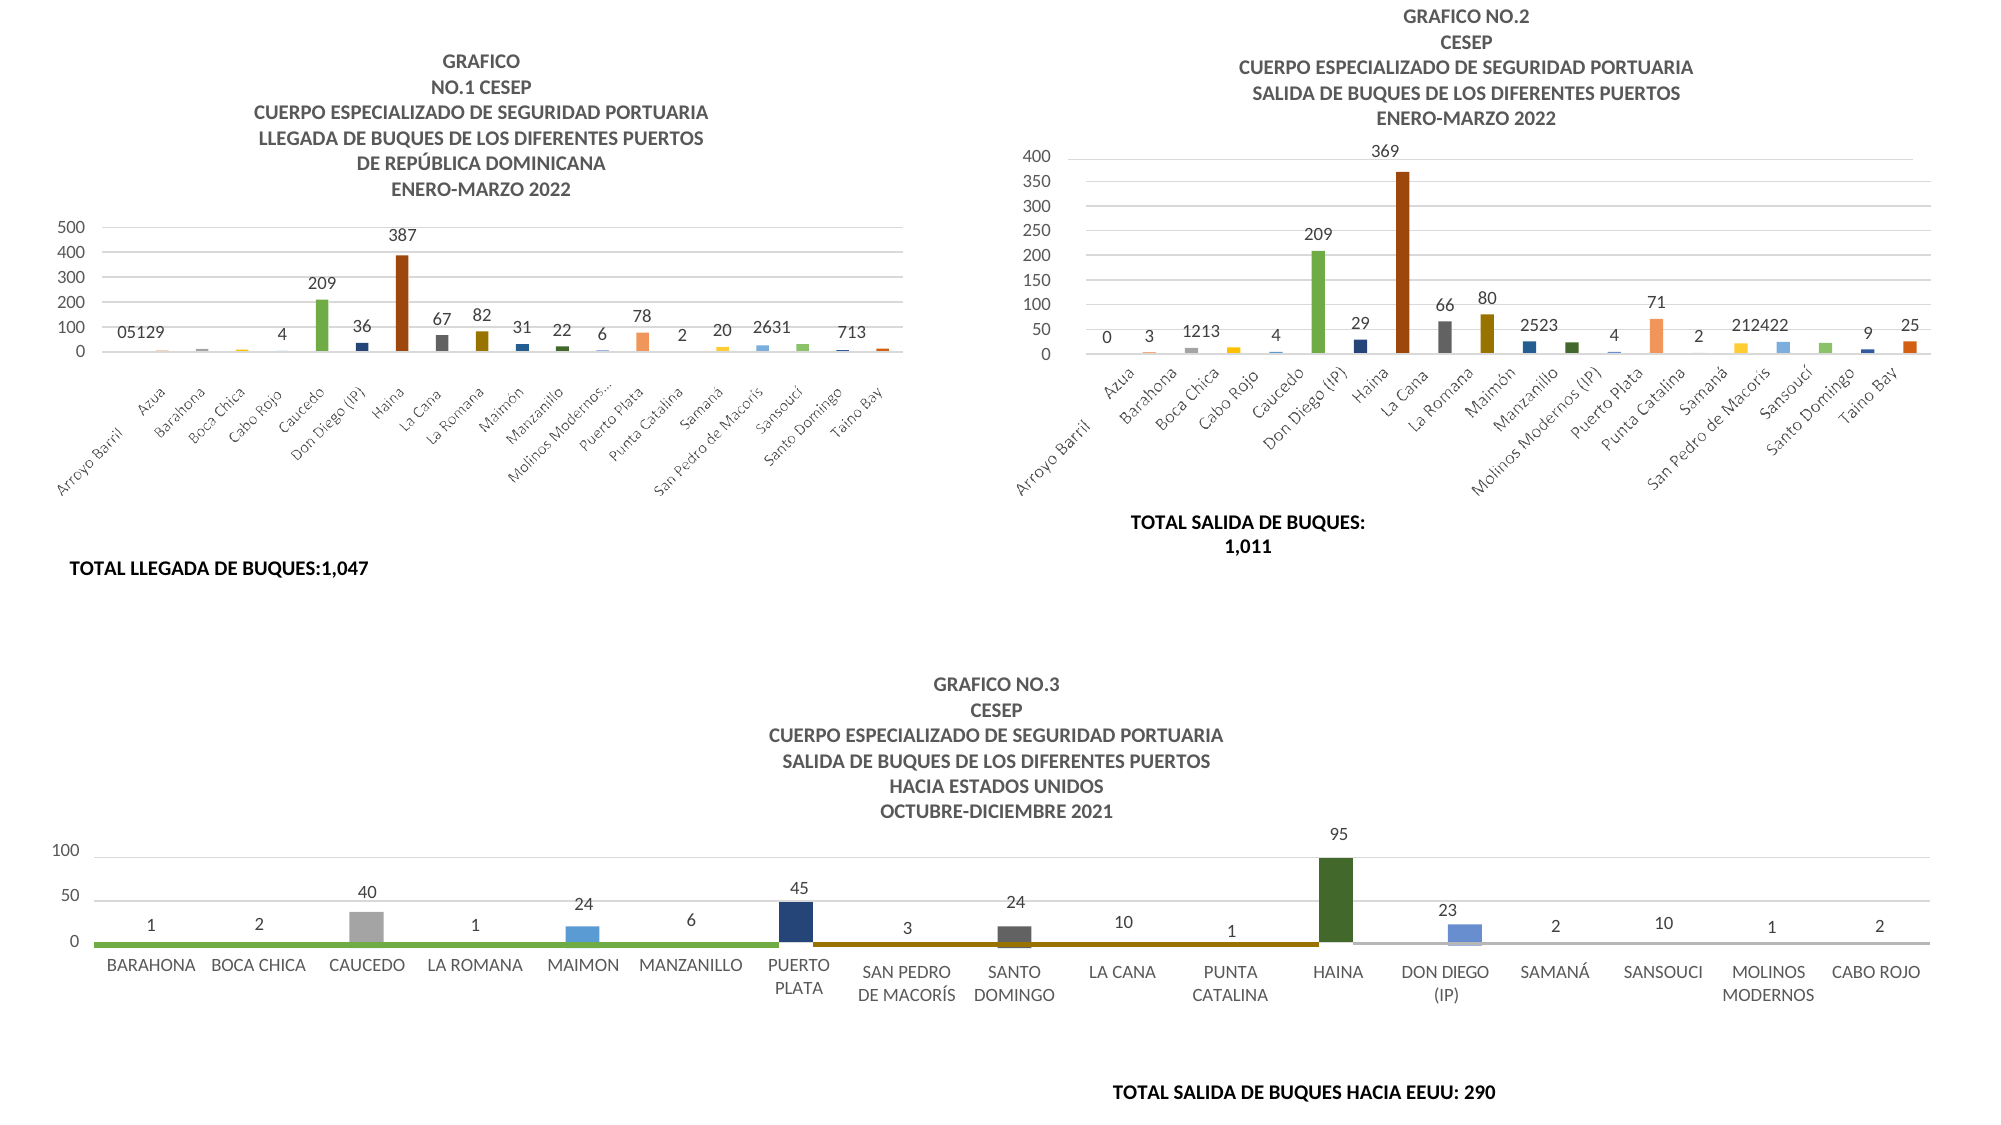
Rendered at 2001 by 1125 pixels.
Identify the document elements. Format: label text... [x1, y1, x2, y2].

text 0 [69, 929, 830, 952]
picture [1016, 419, 1090, 496]
text TOTAL LLEGADA DE BUQUES:1,047 [69, 555, 1089, 580]
text TOTAL SALIDA DE BUQUES: 1,011 [1131, 509, 1411, 559]
text 0 [968, 342, 1051, 365]
text CUERPO ESPECIALIZADO DE SEGURIDAD PORTUARIA SALIDA DE BUQUES DE LOS DIFERENTES PUERTOS HACIA ESTADOS UNIDOS [767, 723, 1226, 799]
text TOTAL SALIDA DE BUQUES HACIA EEUU: 290 [1113, 1079, 1994, 1104]
text 200 [968, 243, 1051, 266]
text 200 [2, 290, 85, 313]
text GRAFICO NO.3 CESEP [933, 672, 1060, 722]
text PLATA [2, 976, 823, 999]
text 400 [968, 144, 1051, 167]
text CUERPO ESPECIALIZADO DE SEGURIDAD PORTUARIA SALIDA DE BUQUES DE LOS DIFERENTES PUERTOS ENERO-MARZO 2022 [1237, 54, 1696, 131]
text 250 [968, 218, 1051, 241]
text 387 [252, 228, 552, 246]
text HAINA DON DIEGO (IP) [1313, 960, 1491, 1006]
text GRAFICO NO.1 CESEP [418, 48, 544, 99]
text MODERNOS [1495, 983, 1814, 1006]
text 150 [968, 268, 1051, 291]
text ENERO-MARZO 2022 [252, 176, 711, 201]
text 400 [2, 240, 85, 263]
text CABO ROJO [1832, 960, 1994, 983]
text GRAFICO NO.2 CESEP [1401, 3, 1532, 54]
text 300 [968, 194, 1051, 217]
picture [57, 427, 123, 496]
picture [1104, 364, 1897, 496]
text 100 [2, 838, 79, 861]
text 50 [2, 883, 79, 906]
text LA CANA PUNTA CATALINA [1089, 960, 1269, 1006]
text SAN PEDRO DE MACORÍS [858, 960, 958, 1006]
text OCTUBRE-DICIEMBRE 2021 [767, 799, 1226, 823]
text CUERPO ESPECIALIZADO DE SEGURIDAD PORTUARIA LLEGADA DE BUQUES DE LOS DIFERENTES PUERTOS DE REPÚBLICA DOMINICANA [252, 99, 711, 176]
text SANTO DOMINGO [974, 960, 1057, 1006]
text 369 [1068, 140, 1994, 163]
text BARAHONA BOCA CHICA CAUCEDO LA ROMANA MAIMON MANZANILLO PUERTO [2, 953, 830, 976]
text 100 [968, 292, 1051, 315]
text 300 [2, 265, 85, 288]
text 500 [2, 215, 85, 238]
text 100 [2, 315, 85, 338]
text SAMANÁ SANSOUCI MOLINOS [1495, 960, 1805, 983]
text 95 [933, 823, 1744, 845]
text 50 [968, 317, 1051, 340]
text 0 [2, 340, 85, 363]
picture [138, 385, 882, 496]
text 350 [968, 169, 1051, 192]
